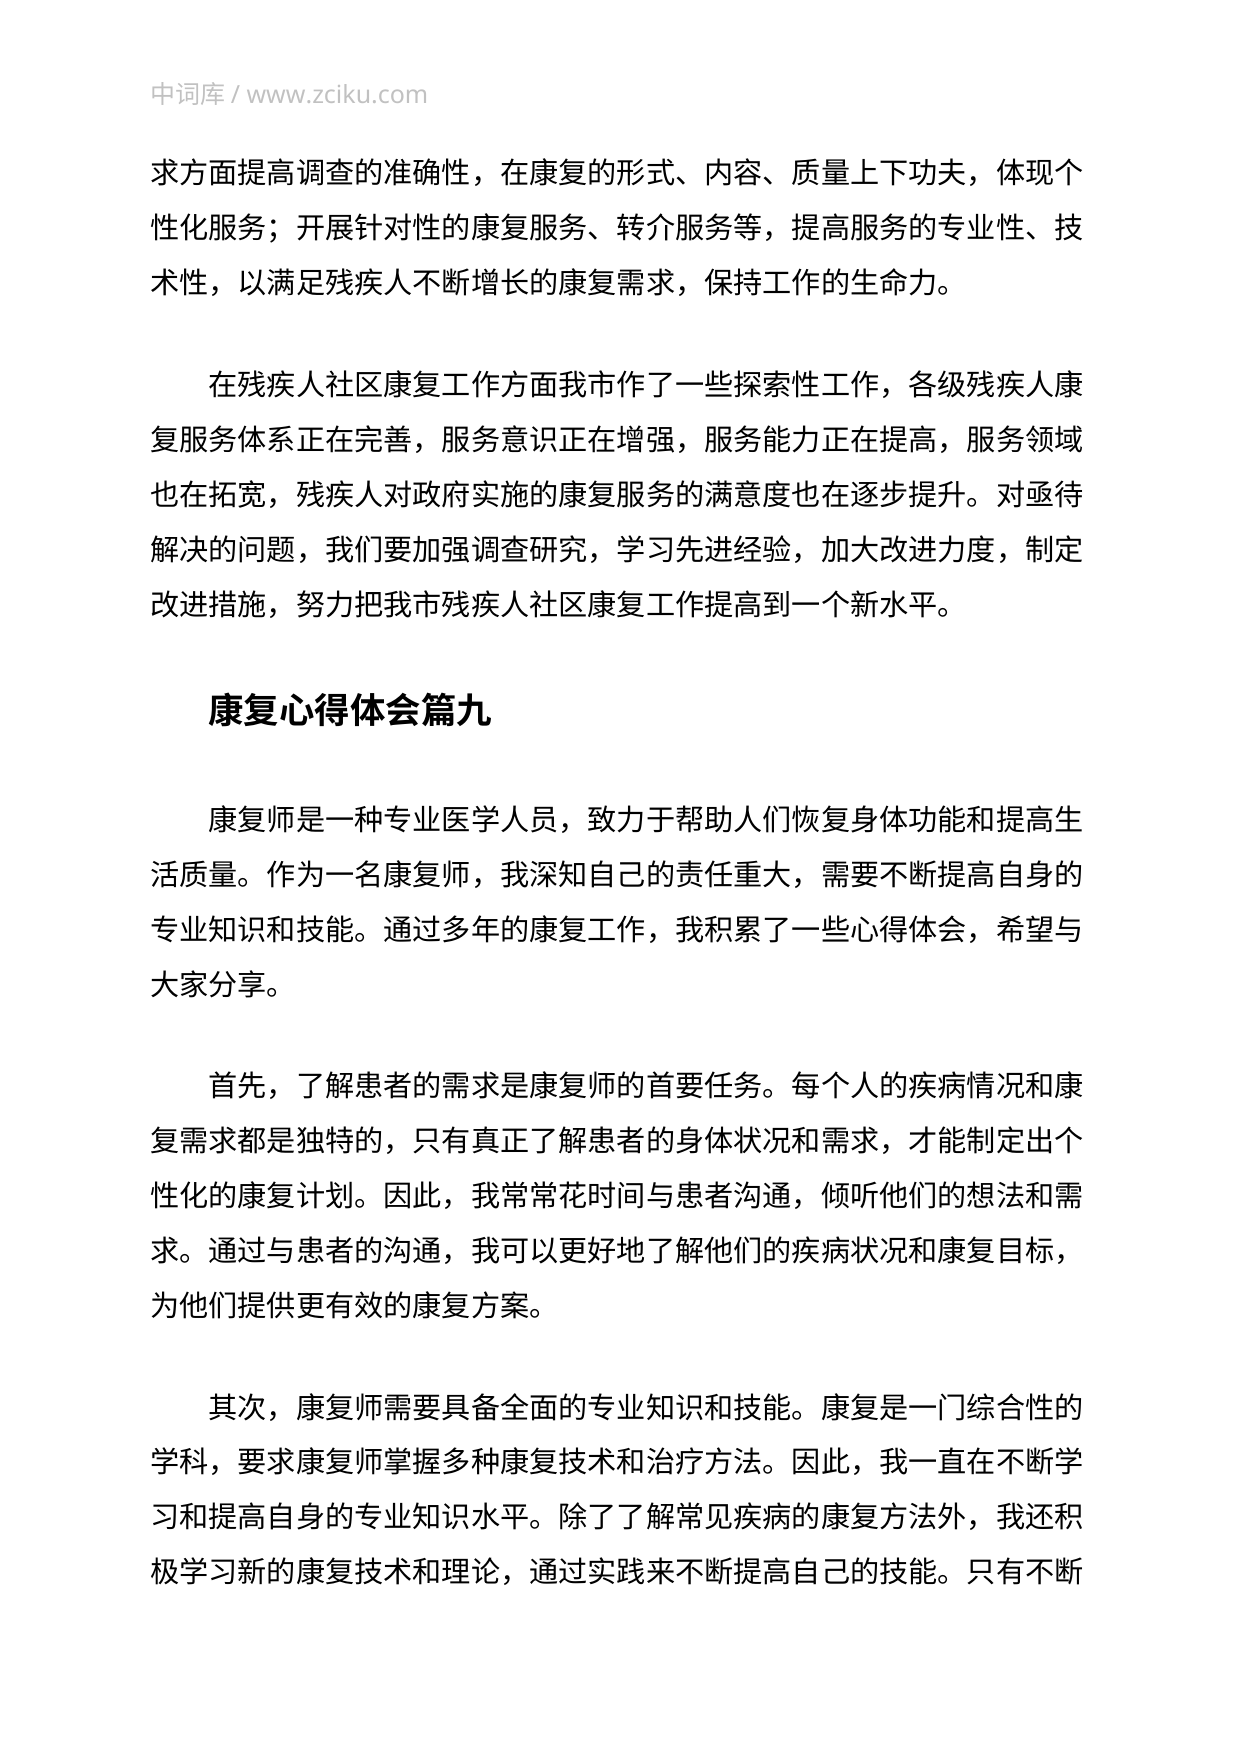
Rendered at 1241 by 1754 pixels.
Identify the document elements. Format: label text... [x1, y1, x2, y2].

text 康复师是一种专业医学人员，致力于帮助人们恢复身体功能和提高生活质量。作为一名康复师，我深知自己的责任重大，需要不断提高自身的专业知识和技能。通过多年的康复工作，我积累了一些心得体会，希望与大家分享。 [150, 796, 1090, 1003]
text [150, 150, 1090, 302]
text 康复心得体会篇九 [150, 683, 1090, 734]
text 首先，了解患者的需求是康复师的首要任务。每个人的疾病情况和康复需求都是独特的，只有真正了解患者的身体状况和需求，才能制定出个性化的康复计划。因此，我常常花时间与患者沟通，倾听他们的想法和需求。通过与患者的沟通，我可以更好地了解他们的疾病状况和康复目标，为他们提供更有效的康复方案。 [150, 1063, 1090, 1325]
text 在残疾人社区康复工作方面我市作了一些探索性工作，各级残疾人康复服务体系正在完善，服务意识正在增强，服务能力正在提高，服务领域也在拓宽，残疾人对政府实施的康复服务的满意度也在逐步提升。对亟待解决的问题，我们要加强调查研究，学习先进经验，加大改进力度，制定改进措施，努力把我市残疾人社区康复工作提高到一个新水平。 [150, 362, 1090, 623]
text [150, 1384, 1090, 1591]
